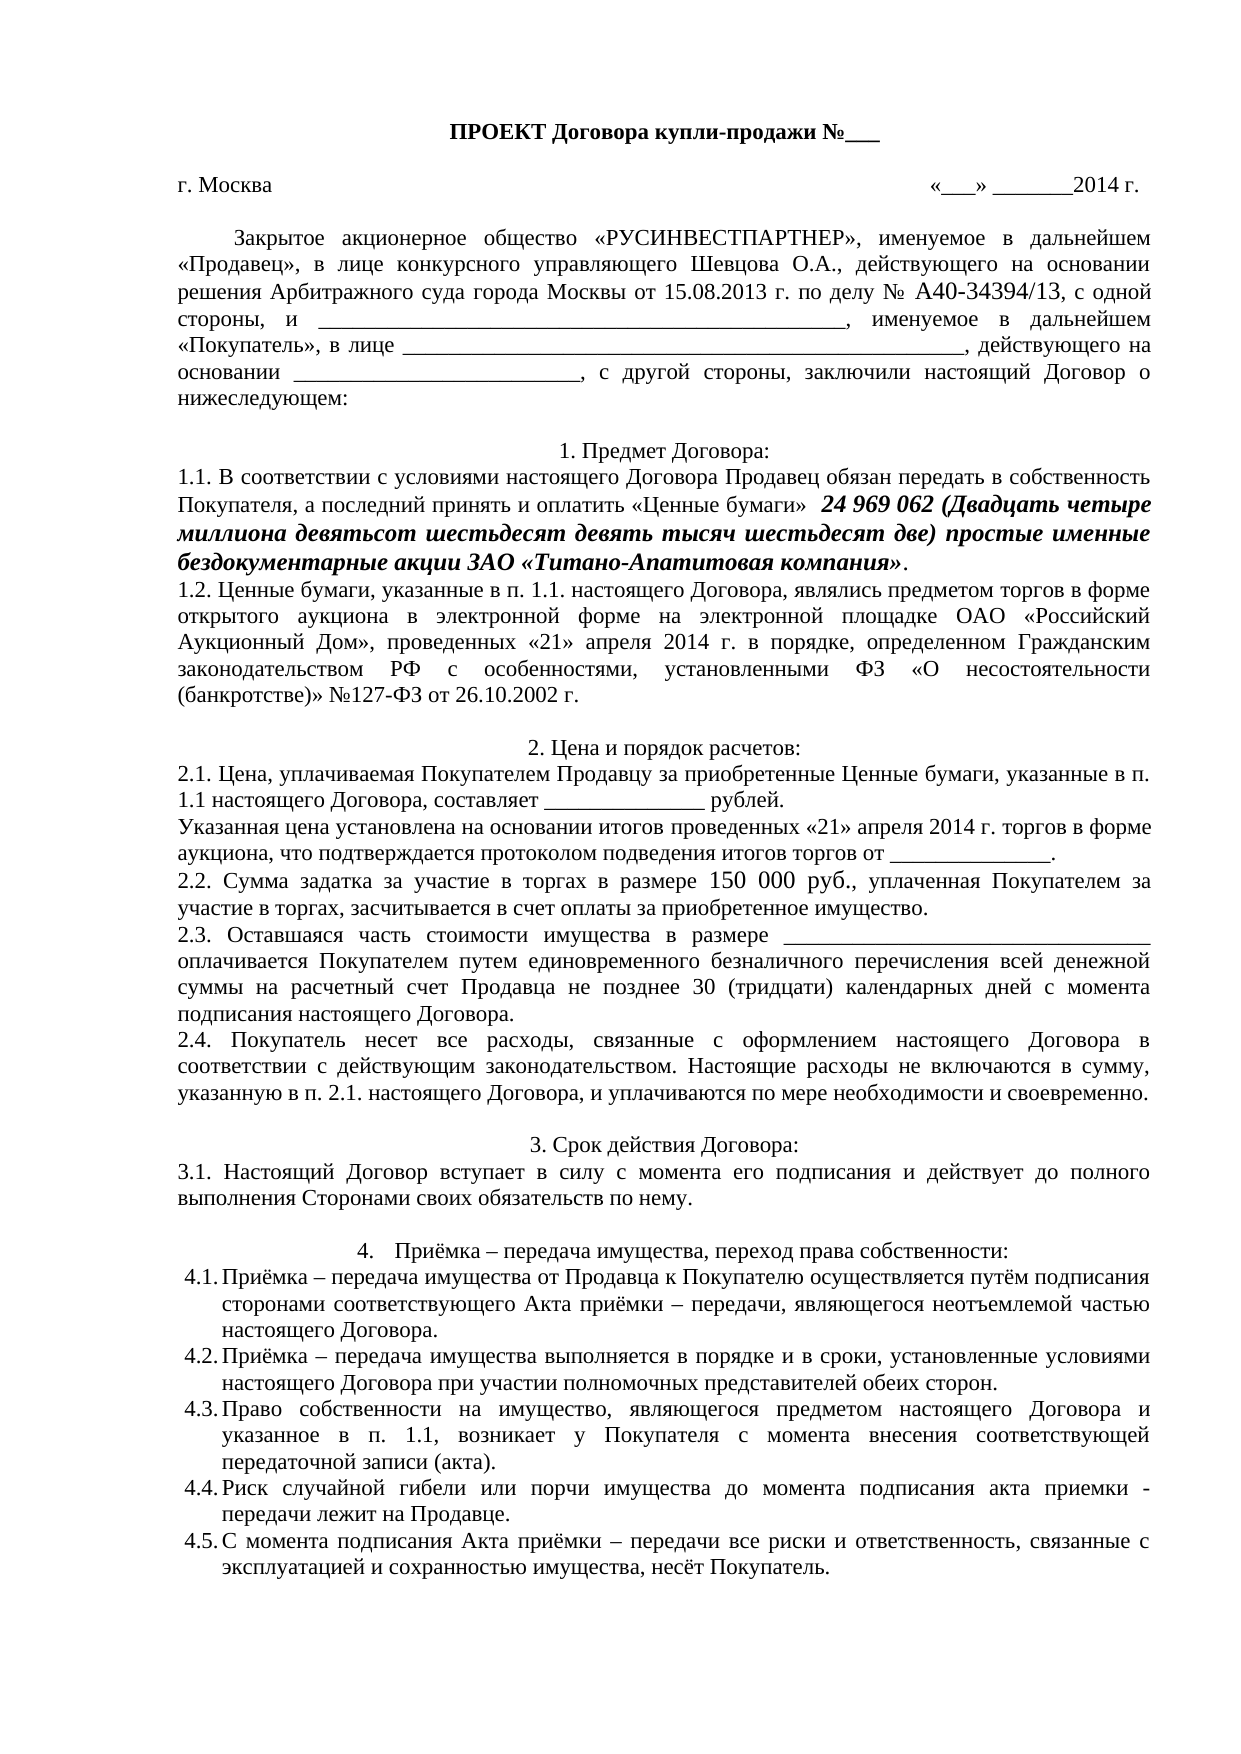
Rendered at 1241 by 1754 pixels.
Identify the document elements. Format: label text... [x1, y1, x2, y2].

text 2. Цена и порядок расчетов: [177, 734, 1152, 760]
text 2.3. Оставшаяся часть стоимости имущества в размере ________________________________ оплачивается Покупателем путем единовременного безналичного перечисления всей денежной суммы на расчетный счет Продавца не позднее 30 (тридцати) календарных дней с момента подписания настоящего Договора. [177, 921, 1152, 1026]
list С момента подписания Акта приёмки – передачи все риски и ответственность, связанные с эксплуатацией и сохранностью имущества, несёт Покупатель. [184, 1527, 1152, 1579]
text ПРОЕКТ Договора купли-продажи №___ [177, 118, 1152, 144]
list Приёмка – передача имущества, переход права собственности: [215, 1237, 1152, 1263]
text 2.4. Покупатель несет все расходы, связанные с оформлением настоящего Договора в соответствии с действующим законодательством. Настоящие расходы не включаются в сумму, указанную в п. 2.1. настоящего Договора, и уплачиваются по мере необходимости и своевременно. [177, 1026, 1152, 1105]
text 2.2. Сумма задатка за участие в торгах в размере 150 000 руб., уплаченная Покупателем за участие в торгах, засчитывается в счет оплаты за приобретенное имущество. [177, 866, 1152, 921]
list Риск случайной гибели или порчи имущества до момента подписания акта приемки - передачи лежит на Продавце. [184, 1474, 1152, 1527]
text г. Москва «___» _______2014 г. [177, 171, 1152, 197]
list Приёмка – передача имущества от Продавца к Покупателю осуществляется путём подписания сторонами соответствующего Акта приёмки – передачи, являющегося неотъемлемой частью настоящего Договора. [184, 1263, 1152, 1342]
text Закрытое акционерное общество «РУСИНВЕСТПАРТНЕР», именуемое в дальнейшем «Продавец», в лице конкурсного управляющего Шевцова О.А., действующего на основании решения Арбитражного суда города Москвы от 15.08.2013 г. по делу № А40-34394/13, с одной стороны, и ______________________________________________, именуемое в дальнейшем «Покупатель», в лице _________________________________________________, действующего на основании _________________________, с другой стороны, заключили настоящий Договор о нижеследующем: [177, 223, 1152, 410]
text 1. Предмет Договора: [177, 437, 1152, 463]
list Право собственности на имущество, являющегося предметом настоящего Договора и указанное в п. 1.1, возникает у Покупателя с момента внесения соответствующей передаточной записи (акта). [184, 1395, 1152, 1474]
list Приёмка – передача имущества выполняется в порядке и в сроки, установленные условиями настоящего Договора при участии полномочных представителей обеих сторон. [184, 1342, 1152, 1395]
text Указанная цена установлена на основании итогов проведенных «21» апреля 2014 г. торгов в форме аукциона, что подтверждается протоколом подведения итогов торгов от ______________. [177, 813, 1152, 866]
text 1.2. Ценные бумаги, указанные в п. 1.1. настоящего Договора, являлись предметом торгов в форме открытого аукциона в электронной форме на электронной площадке ОАО «Российский Аукционный Дом», проведенных «21» апреля 2014 г. в порядке, определенном Гражданским законодательством РФ с особенностями, установленными ФЗ «О несостоятельности (банкротстве)» №127-ФЗ от 26.10.2002 г. [177, 576, 1152, 707]
text 2.1. Цена, уплачиваемая Покупателем Продавцу за приобретенные Ценные бумаги, указанные в п. 1.1 настоящего Договора, составляет ______________ рублей. [177, 760, 1152, 813]
text 1.1. В соответствии с условиями настоящего Договора Продавец обязан передать в собственность Покупателя, а последний принять и оплатить «Ценные бумаги» 24 969 062 (Двадцать четыре миллиона девятьсот шестьдесят девять тысяч шестьдесят две) простые именные бездокументарные акции ЗАО «Титано-Апатитовая компания». [177, 463, 1152, 576]
text 3. Срок действия Договора: [177, 1132, 1152, 1158]
text 3.1. Настоящий Договор вступает в силу с момента его подписания и действует до полного выполнения Сторонами своих обязательств по нему. [177, 1158, 1152, 1211]
